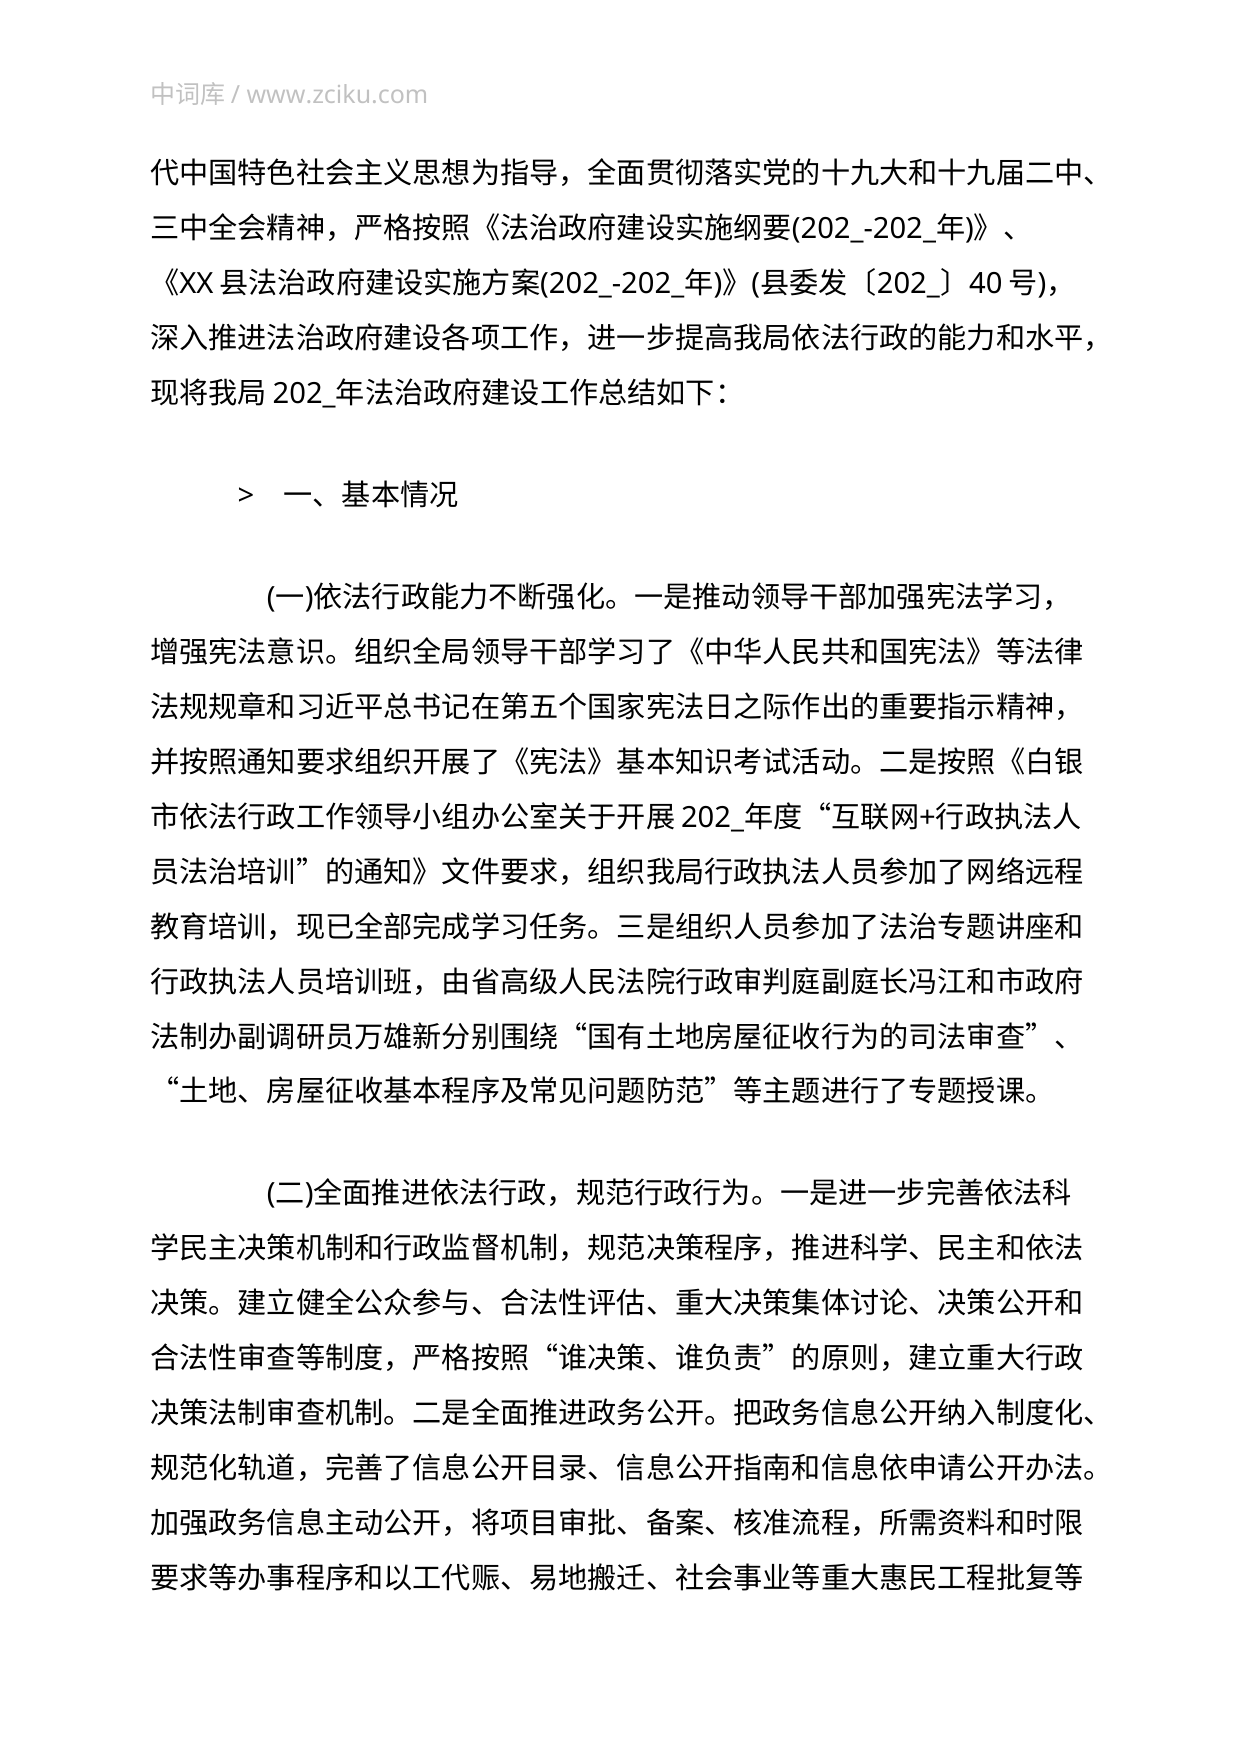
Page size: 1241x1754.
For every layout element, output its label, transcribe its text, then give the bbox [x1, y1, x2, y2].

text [150, 1170, 1090, 1596]
text (一)依法行政能力不断强化。一是推动领导干部加强宪法学习，增强宪法意识。组织全局领导干部学习了《中华人民共和国宪法》等法律法规规章和习近平总书记在第五个国家宪法日之际作出的重要指示精神，并按照通知要求组织开展了《宪法》基本知识考试活动。二是按照《白银市依法行政工作领导小组办公室关于开展202_年度“互联网+行政执法人员法治培训”的通知》文件要求，组织我局行政执法人员参加了网络远程教育培训，现已全部完成学习任务。三是组织人员参加了法治专题讲座和行政执法人员培训班，由省高级人民法院行政审判庭副庭长冯江和市政府法制办副调研员万雄新分别围绕“国有土地房屋征收行为的司法审查”、“土地、房屋征收基本程序及常见问题防范”等主题进行了专题授课。 [150, 574, 1090, 1110]
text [150, 150, 1090, 412]
text > 一、基本情况 [150, 472, 1090, 514]
